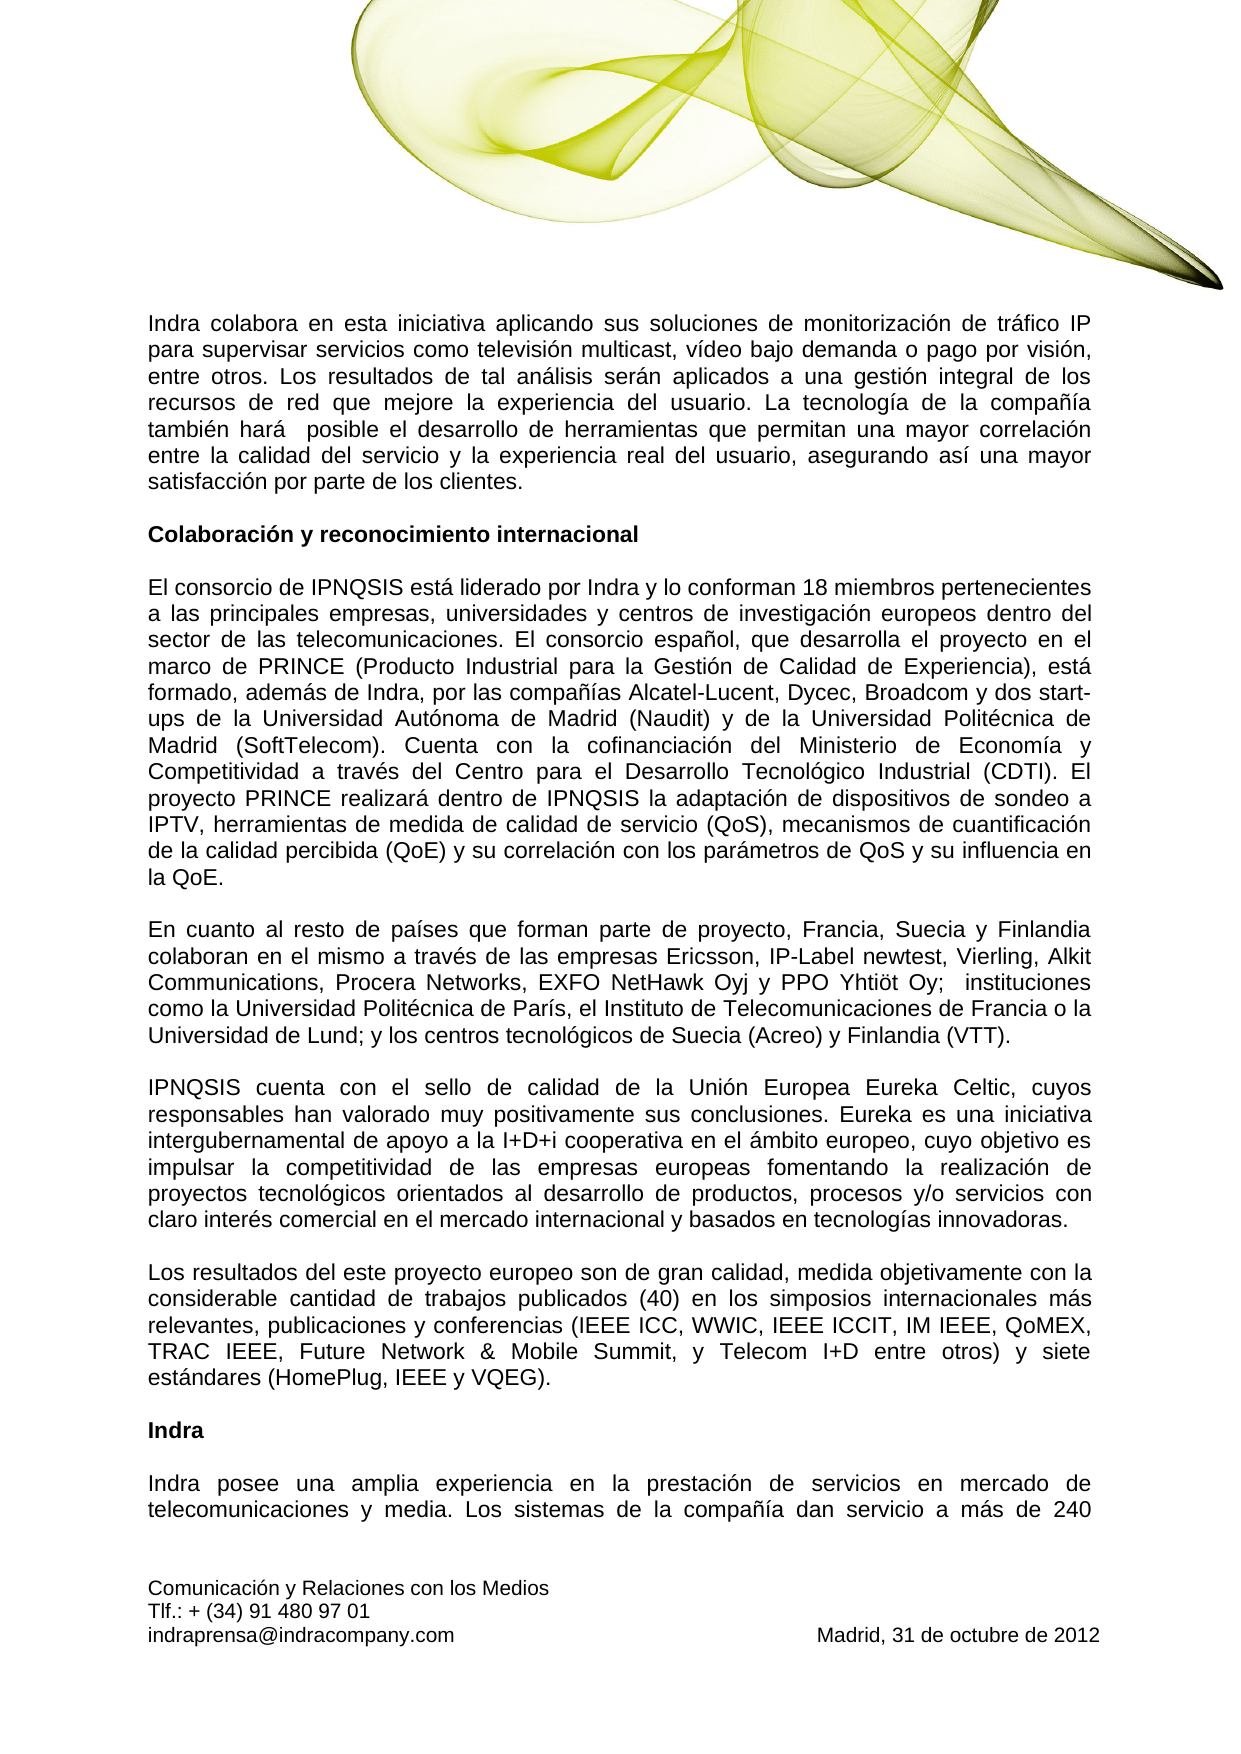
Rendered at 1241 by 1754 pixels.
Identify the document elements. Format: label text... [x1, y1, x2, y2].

text Indra [148, 1417, 1092, 1443]
text Los resultados del este proyecto europeo son de gran calidad, medida objetivamente con la considerable cantidad de trabajos publicados (40) en los simposios internacionales más relevantes, publicaciones y conferencias (IEEE ICC, WWIC, IEEE ICCIT, IM IEEE, QoMEX, TRAC IEEE, Future Network & Mobile Summit, y Telecom I+D entre otros) y siete estándares (HomePlug, IEEE y VQEG). [148, 1259, 1092, 1391]
picture [296, 0, 1241, 301]
text IPNQSIS cuenta con el sello de calidad de la Unión Europea Eureka Celtic, cuyos responsables han valorado muy positivamente sus conclusiones. Eureka es una iniciativa intergubernamental de apoyo a la I+D+i cooperativa en el ámbito europeo, cuyo objetivo es impulsar la competitividad de las empresas europeas fomentando la realización de proyectos tecnológicos orientados al desarrollo de productos, procesos y/o servicios con claro interés comercial en el mercado internacional y basados en tecnologías innovadoras. [148, 1074, 1092, 1232]
text En cuanto al resto de países que forman parte de proyecto, Francia, Suecia y Finlandia colaboran en el mismo a través de las empresas Ericsson, IP-Label newtest, Vierling, Alkit Communications, Procera Networks, EXFO NetHawk Oyj y PPO Yhtiöt Oy; instituciones como la Universidad Politécnica de París, el Instituto de Telecomunicaciones de Francia o la Universidad de Lund; y los centros tecnológicos de Suecia (Acreo) y Finlandia (VTT). [148, 916, 1092, 1048]
text El consorcio de IPNQSIS está liderado por Indra y lo conforman 18 miembros pertenecientes a las principales empresas, universidades y centros de investigación europeos dentro del sector de las telecomunicaciones. El consorcio español, que desarrolla el proyecto en el marco de PRINCE (Producto Industrial para la Gestión de Calidad de Experiencia), está formado, además de Indra, por las compañías Alcatel-Lucent, Dycec, Broadcom y dos start-ups de la Universidad Autónoma de Madrid (Naudit) y de la Universidad Politécnica de Madrid (SoftTelecom). Cuenta con la cofinanciación del Ministerio de Economía y Competitividad a través del Centro para el Desarrollo Tecnológico Industrial (CDTI). El proyecto PRINCE realizará dentro de IPNQSIS la adaptación de dispositivos de sondeo a IPTV, herramientas de medida de calidad de servicio (QoS), mecanismos de cuantificación de la calidad percibida (QoE) y su correlación con los parámetros de QoS y su influencia en la QoE. [148, 574, 1092, 890]
text Colaboración y reconocimiento internacional [148, 521, 1092, 547]
text Indra colabora en esta iniciativa aplicando sus soluciones de monitorización de tráfico IP para supervisar servicios como televisión multicast, vídeo bajo demanda o pago por visión, entre otros. Los resultados de tal análisis serán aplicados a una gestión integral de los recursos de red que mejore la experiencia del usuario. La tecnología de la compañía también hará posible el desarrollo de herramientas que permitan una mayor correlación entre la calidad del servicio y la experiencia real del usuario, asegurando así una mayor satisfacción por parte de los clientes. [148, 310, 1092, 494]
